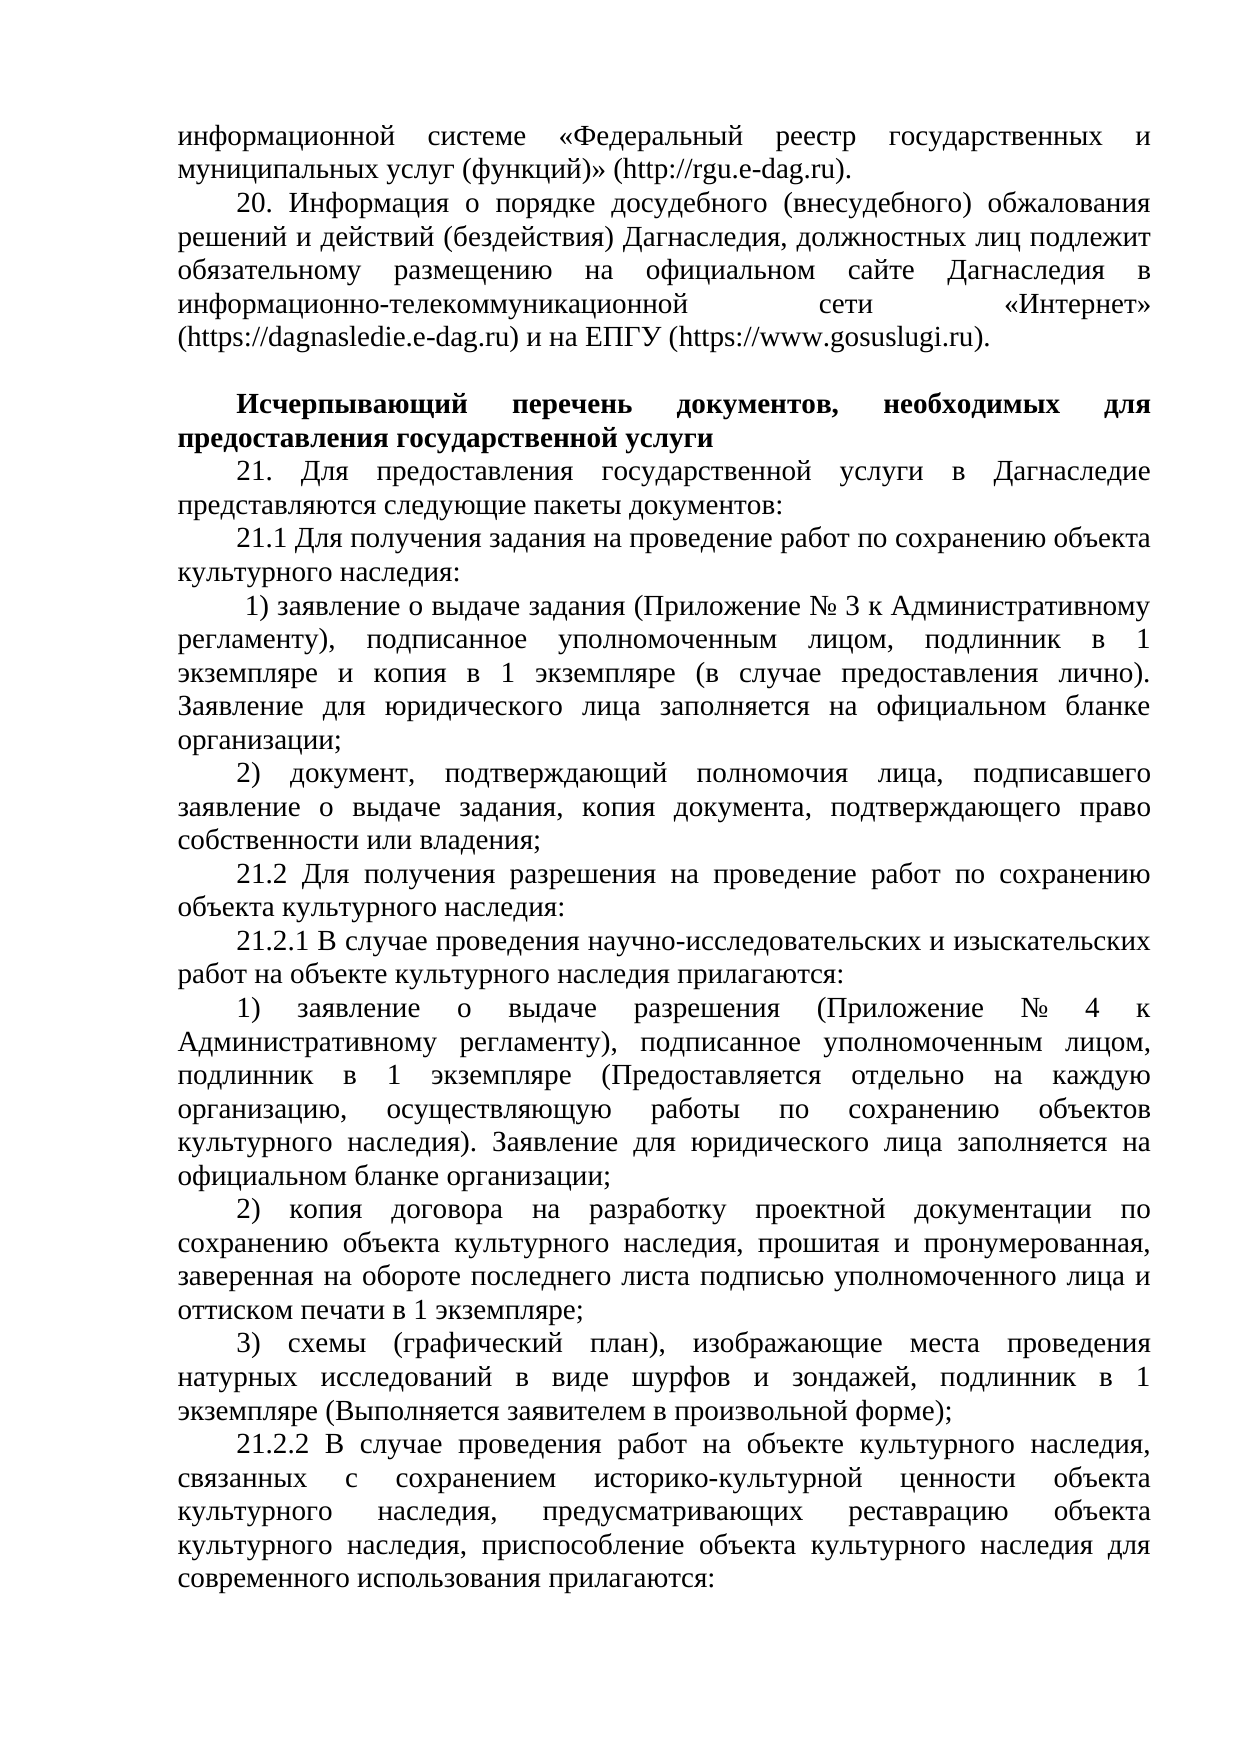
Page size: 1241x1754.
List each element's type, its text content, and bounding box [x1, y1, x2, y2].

text 21.2.2 В случае проведения работ на объекте культурного наследия, связанных с сохранением историко-культурной ценности объекта культурного наследия, предусматривающих реставрацию объекта культурного наследия, приспособление объекта культурного наследия для современного использования прилагаются: [177, 1426, 1152, 1594]
text 2) документ, подтверждающий полномочия лица, подписавшего заявление о выдаче задания, копия документа, подтверждающего право собственности или владения; [177, 755, 1152, 856]
text 21.2 Для получения разрешения на проведение работ по сохранению объекта культурного наследия: [177, 856, 1152, 923]
text 1) заявление о выдаче задания (Приложение № 3 к Административному регламенту), подписанное уполномоченным лицом, подлинник в 1 экземпляре и копия в 1 экземпляре (в случае предоставления лично). Заявление для юридического лица заполняется на официальном бланке организации; [177, 588, 1152, 755]
text 20. Информация о порядке досудебного (внесудебного) обжалования решений и действий (бездействия) Дагнаследия, должностных лиц подлежит обязательному размещению на официальном сайте Дагнаследия в информационно-телекоммуникационной сети «Интернет» (https://dagnasledie.e-dag.ru) и на ЕПГУ (https://www.gosuslugi.ru). [177, 185, 1152, 353]
text Исчерпывающий перечень документов, необходимых для предоставления государственной услуги [177, 386, 1152, 453]
text 3) схемы (графический план), изображающие места проведения натурных исследований в виде шурфов и зондажей, подлинник в 1 экземпляре (Выполняется заявителем в произвольной форме); [177, 1326, 1152, 1426]
text 2) копия договора на разработку проектной документации по сохранению объекта культурного наследия, прошитая и пронумерованная, заверенная на обороте последнего листа подписью уполномоченного лица и оттиском печати в 1 экземпляре; [177, 1191, 1152, 1326]
text 21.2.1 В случае проведения научно-исследовательских и изыскательских работ на объекте культурного наследия прилагаются: [177, 923, 1152, 990]
text 1) заявление о выдаче разрешения (Приложение № 4 к Административному регламенту), подписанное уполномоченным лицом, подлинник в 1 экземпляре (Предоставляется отдельно на каждую организацию, осуществляющую работы по сохранению объектов культурного наследия). Заявление для юридического лица заполняется на официальном бланке организации; [177, 990, 1152, 1191]
text 21.1 Для получения задания на проведение работ по сохранению объекта культурного наследия: [177, 521, 1152, 588]
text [177, 118, 1152, 185]
text 21. Для предоставления государственной услуги в Дагнаследие представляются следующие пакеты документов: [177, 453, 1152, 521]
